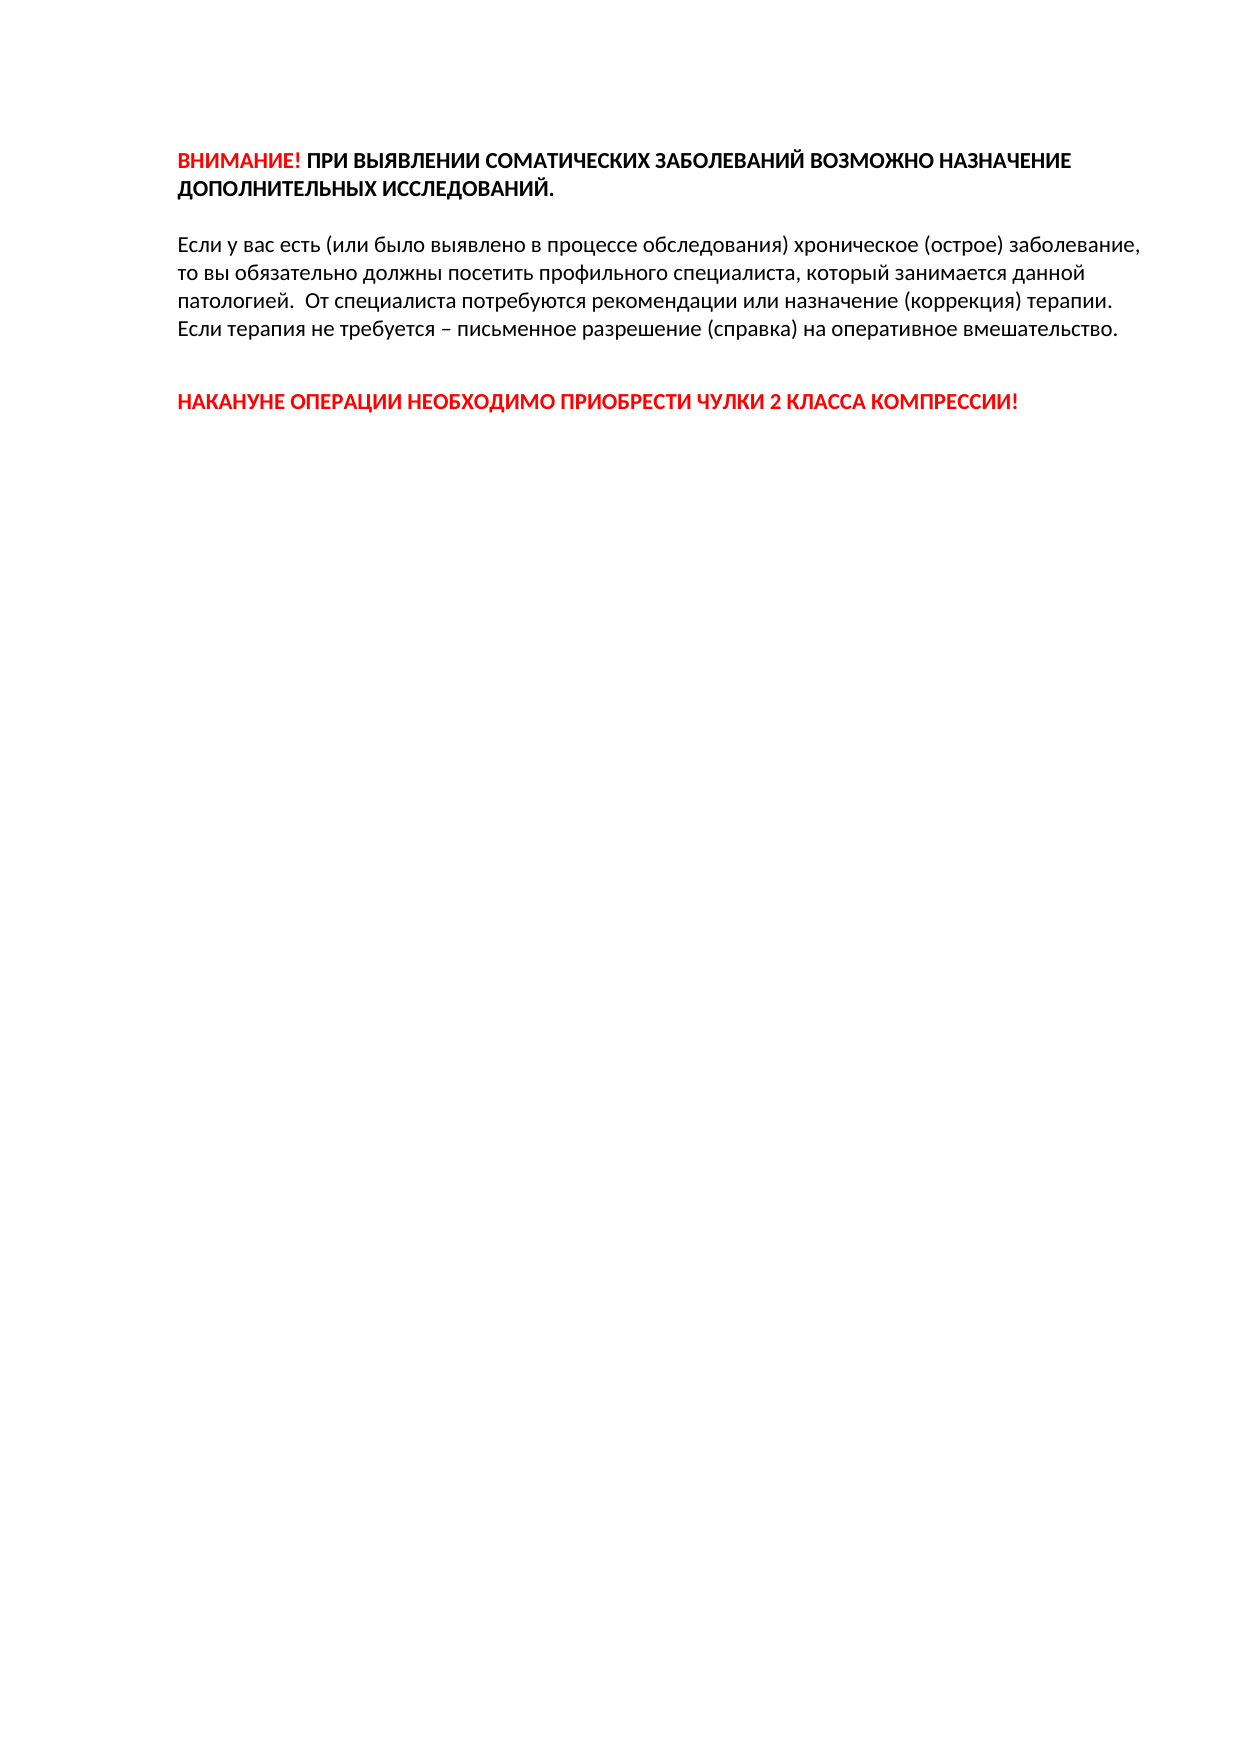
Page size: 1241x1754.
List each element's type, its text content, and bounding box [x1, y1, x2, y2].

text Если у вас есть (или было выявлено в процессе обследования) хроническое (острое) заболевание, то вы обязательно должны посетить профильного специалиста, который занимается данной патологией. От специалиста потребуются рекомендации или назначение (коррекция) терапии. Если терапия не требуется – письменное разрешение (справка) на оперативное вмешательство. [177, 230, 1152, 342]
text НАКАНУНЕ ОПЕРАЦИИ НЕОБХОДИМО ПРИОБРЕСТИ ЧУЛКИ 2 КЛАССА КОМПРЕССИИ! [177, 387, 1152, 415]
text ВНИМАНИЕ! ПРИ ВЫЯВЛЕНИИ СОМАТИЧЕСКИХ ЗАБОЛЕВАНИЙ ВОЗМОЖНО НАЗНАЧЕНИЕ ДОПОЛНИТЕЛЬНЫХ ИССЛЕДОВАНИЙ. [177, 146, 1152, 202]
